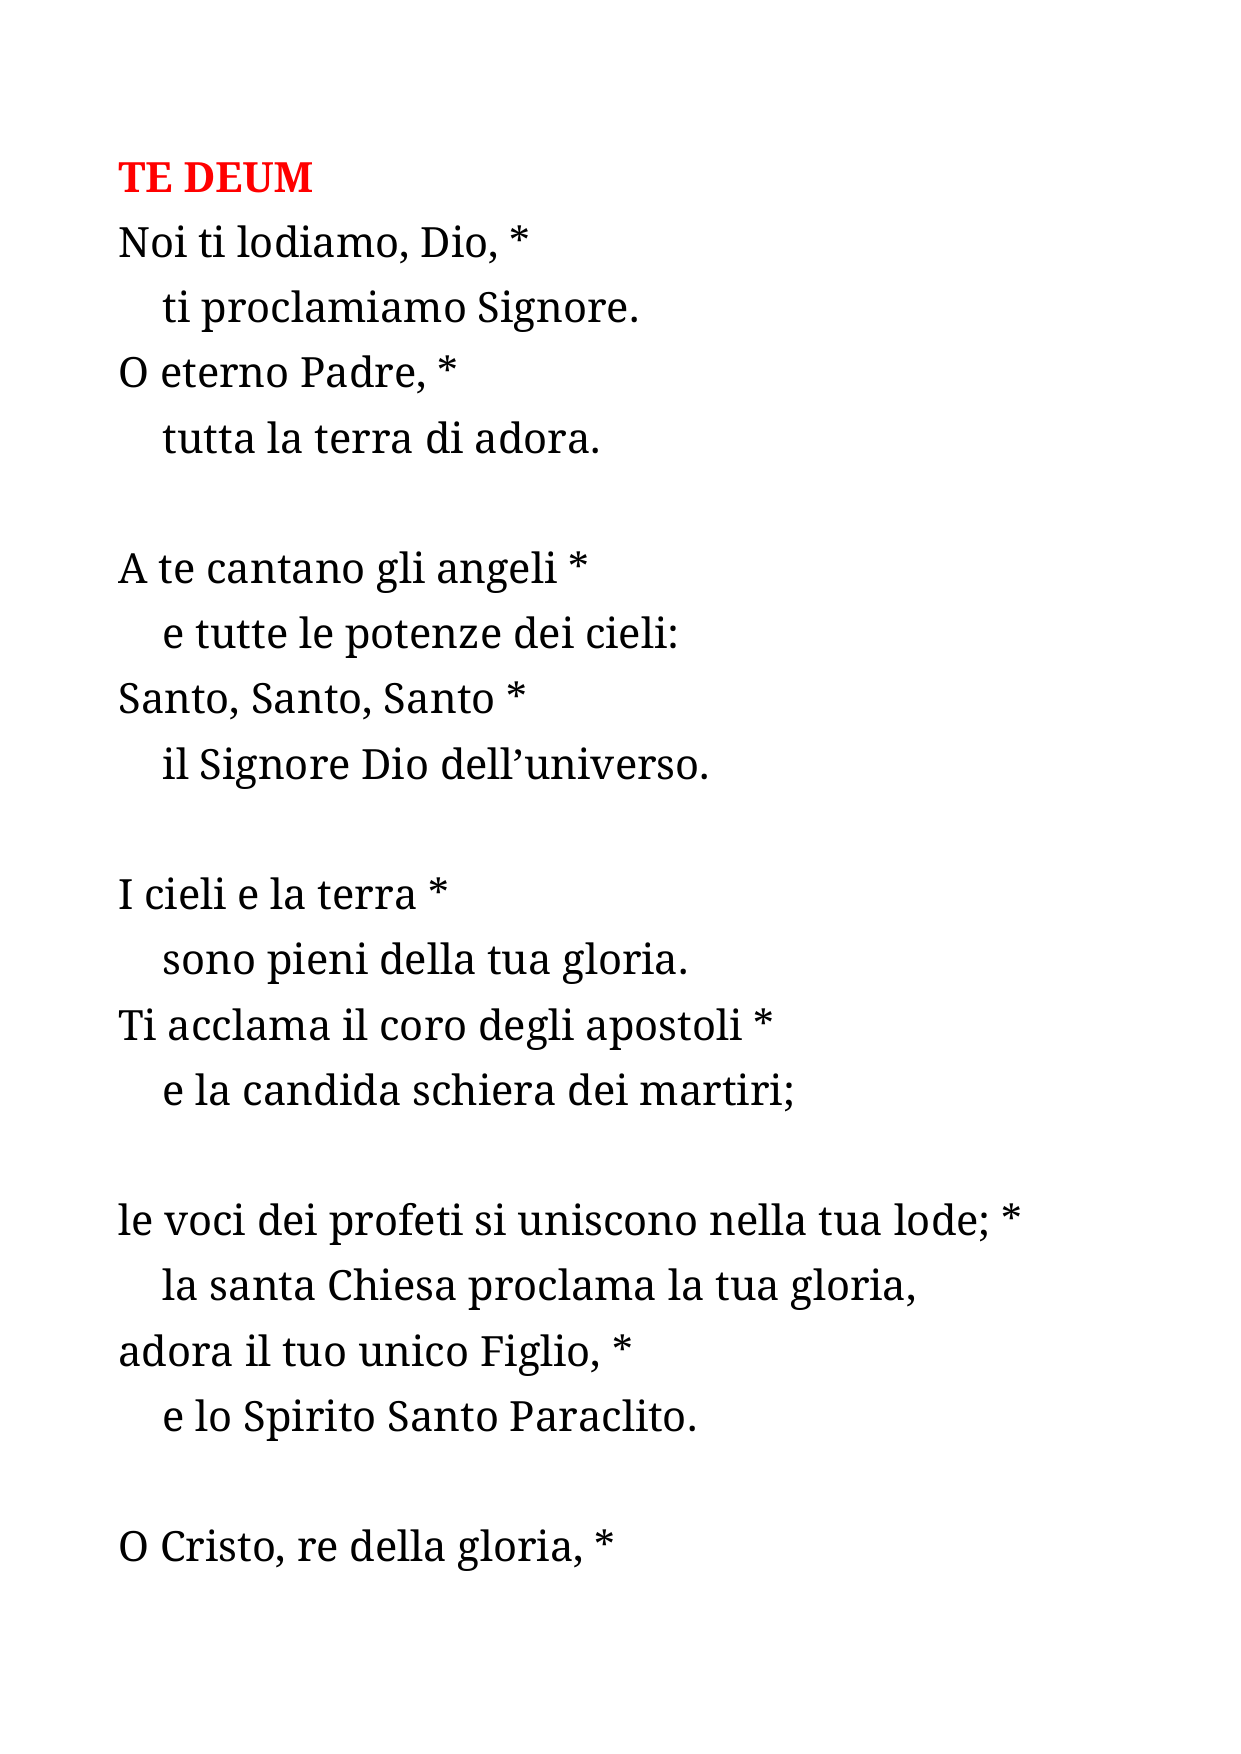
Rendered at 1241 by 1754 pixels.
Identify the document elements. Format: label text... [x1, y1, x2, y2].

text e lo Spirito Santo Paraclito. [118, 1387, 1122, 1443]
text e tutte le potenze dei cieli: [118, 604, 1122, 661]
text TE DEUM [118, 148, 1122, 204]
text la santa Chiesa proclama la tua gloria, [118, 1256, 1122, 1313]
text tutta la terra di adora. [118, 408, 1122, 465]
text ti proclamiamo Signore. [118, 278, 1122, 335]
text adora il tuo unico Figlio, * [118, 1321, 1122, 1378]
text I cieli e la terra * [118, 865, 1122, 922]
text il Signore Dio dell’universo. [118, 734, 1122, 791]
text sono pieni della tua gloria. [118, 930, 1122, 987]
text le voci dei profeti si uniscono nella tua lode; * [118, 1191, 1122, 1248]
text Noi ti lodiamo, Dio, * [118, 213, 1122, 269]
text Ti acclama il coro degli apostoli * [118, 995, 1122, 1052]
text O Cristo, re della gloria, * [118, 1517, 1122, 1574]
text A te cantano gli angeli * [118, 539, 1122, 596]
text e la candida schiera dei martiri; [118, 1061, 1122, 1117]
text Santo, Santo, Santo * [118, 669, 1122, 726]
text O eterno Padre, * [118, 343, 1122, 400]
